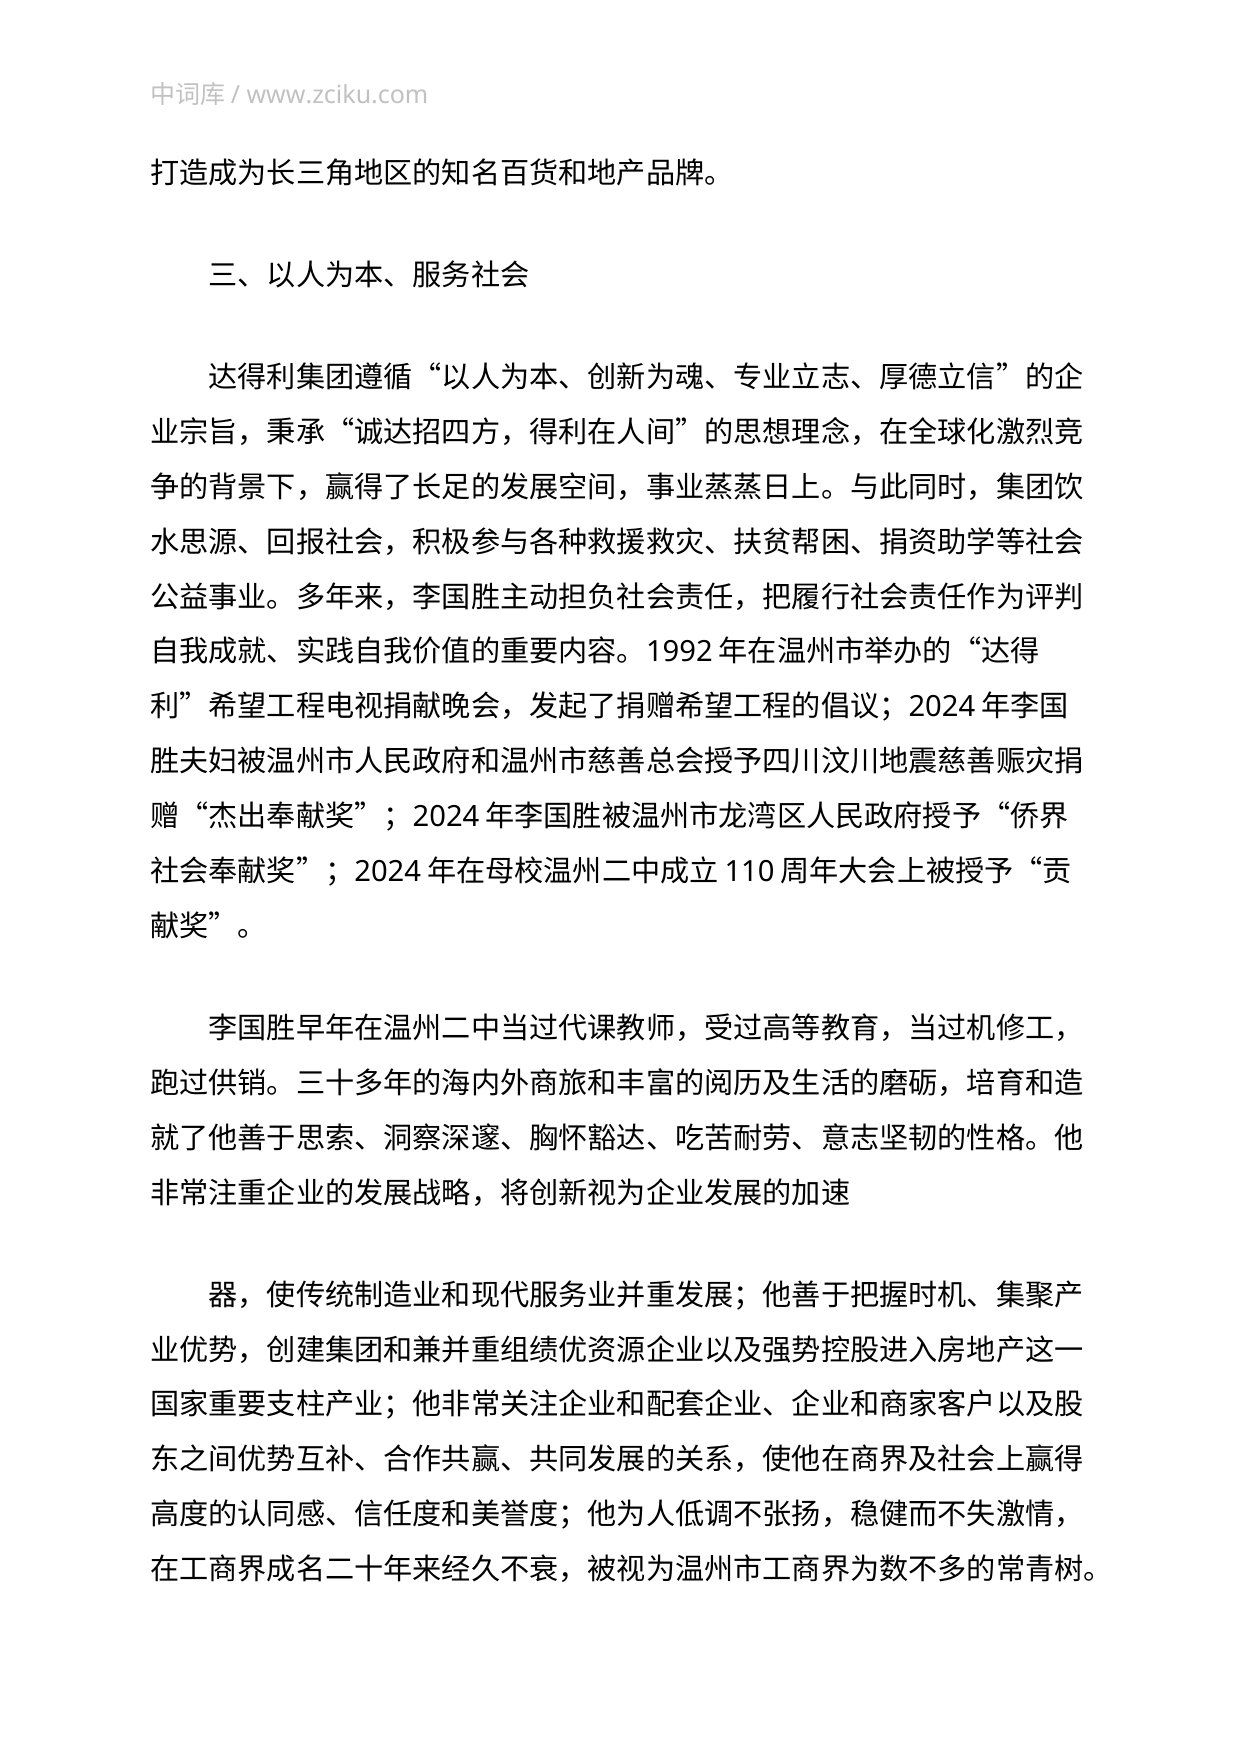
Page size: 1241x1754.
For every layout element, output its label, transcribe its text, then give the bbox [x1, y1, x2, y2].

text 器，使传统制造业和现代服务业并重发展；他善于把握时机、集聚产业优势，创建集团和兼并重组绩优资源企业以及强势控股进入房地产这一国家重要支柱产业；他非常关注企业和配套企业、企业和商家客户以及股东之间优势互补、合作共赢、共同发展的关系，使他在商界及社会上赢得高度的认同感、信任度和美誉度；他为人低调不张扬，稳健而不失激情，在工商界成名二十年来经久不衰，被视为温州市工商界为数不多的常青树。 [150, 1271, 1090, 1588]
text 达得利集团遵循“以人为本、创新为魂、专业立志、厚德立信”的企业宗旨，秉承“诚达招四方，得利在人间”的思想理念，在全球化激烈竞争的背景下，赢得了长足的发展空间，事业蒸蒸日上。与此同时，集团饮水思源、回报社会，积极参与各种救援救灾、扶贫帮困、捐资助学等社会公益事业。多年来，李国胜主动担负社会责任，把履行社会责任作为评判自我成就、实践自我价值的重要内容。1992年在温州市举办的“达得利”希望工程电视捐献晚会，发起了捐赠希望工程的倡议；2024年李国胜夫妇被温州市人民政府和温州市慈善总会授予四川汶川地震慈善赈灾捐赠“杰出奉献奖”；2024年李国胜被温州市龙湾区人民政府授予“侨界社会奉献奖”；2024年在母校温州二中成立110周年大会上被授予“贡献奖”。 [150, 353, 1090, 945]
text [150, 150, 1090, 192]
text 李国胜早年在温州二中当过代课教师，受过高等教育，当过机修工，跑过供销。三十多年的海内外商旅和丰富的阅历及生活的磨砺，培育和造就了他善于思索、洞察深邃、胸怀豁达、吃苦耐劳、意志坚韧的性格。他非常注重企业的发展战略，将创新视为企业发展的加速 [150, 1005, 1090, 1212]
text 三、以人为本、服务社会 [150, 252, 1090, 294]
